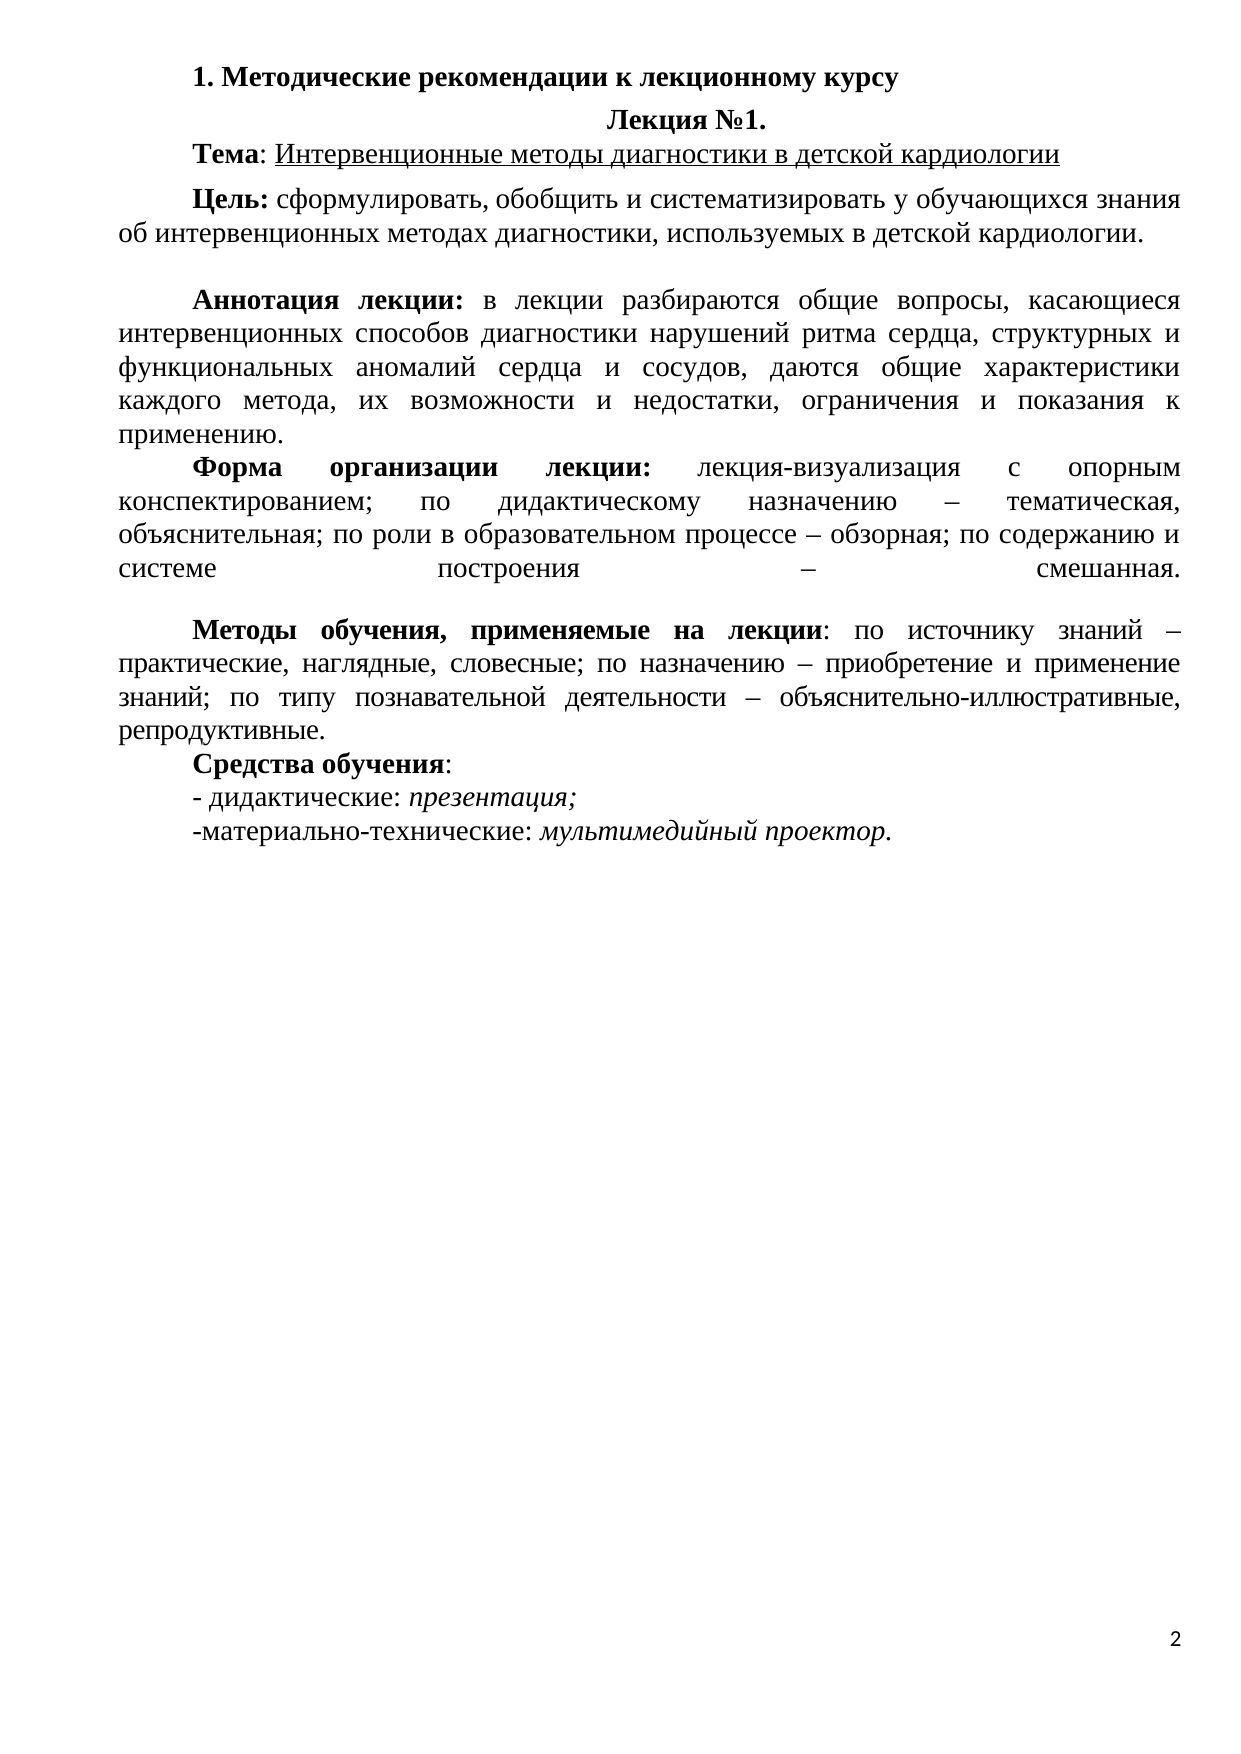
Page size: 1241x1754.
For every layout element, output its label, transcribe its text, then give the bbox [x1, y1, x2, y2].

text Методы обучения, применяемые на лекции: по источнику знаний – практические, наглядные, словесные; по назначению – приобретение и применение знаний; по типу познавательной деятельности – объяснительно-иллюстративные, репродуктивные. [118, 612, 1181, 746]
text Аннотация лекции: в лекции разбираются общие вопросы, касающиеся интервенционных способов диагностики нарушений ритма сердца, структурных и функциональных аномалий сердца и сосудов, даются общие характеристики каждого метода, их возможности и недостатки, ограничения и показания к применению. [118, 282, 1181, 449]
text - дидактические: презентация; [118, 779, 1181, 813]
text Форма организации лекции: лекция-визуализация с опорным конспектированием; по дидактическому назначению – тематическая, объяснительная; по роли в образовательном процессе – обзорная; по содержанию и системе построения – смешанная. [118, 449, 1181, 612]
text Средства обучения: [118, 746, 1181, 779]
text Лекция №1. [118, 102, 1181, 136]
text Цель: сформулировать, обобщить и систематизировать у обучающихся знания об интервенционных методах диагностики, используемых в детской кардиологии. [118, 181, 1181, 248]
text 1. Методические рекомендации к лекционному курсу [118, 59, 1181, 93]
text Тема: Интервенционные методы диагностики в детской кардиологии [118, 136, 1181, 169]
text -материально-технические: мультимедийный проектор. [118, 813, 1181, 847]
